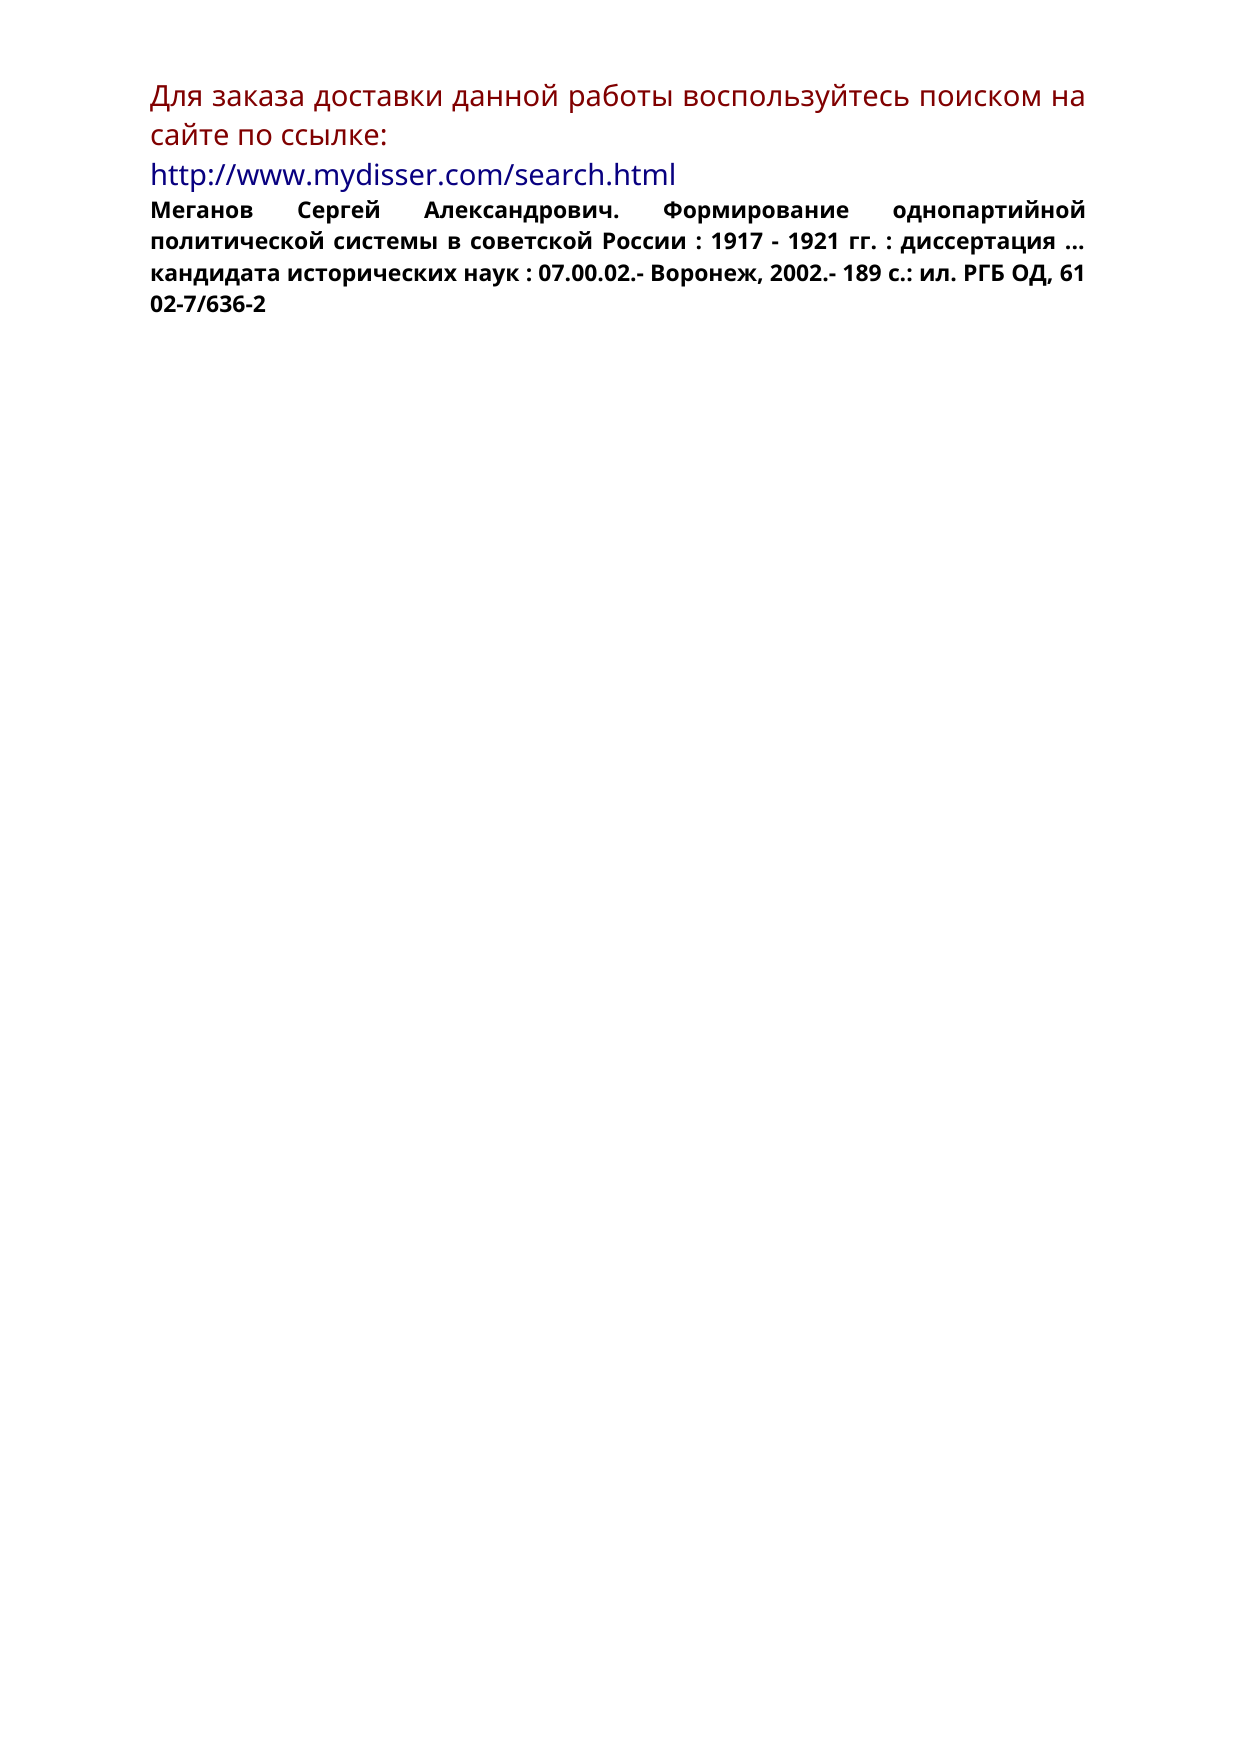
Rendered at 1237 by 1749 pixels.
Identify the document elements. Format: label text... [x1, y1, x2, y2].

text Меганов Сергей Александрович. Формирование однопартийной политической системы в советской России : 1917 - 1921 гг. : диссертация ... кандидата исторических наук : 07.00.02.- Воронеж, 2002.- 189 с.: ил. РГБ ОД, 61 02-7/636-2 [150, 194, 1086, 319]
